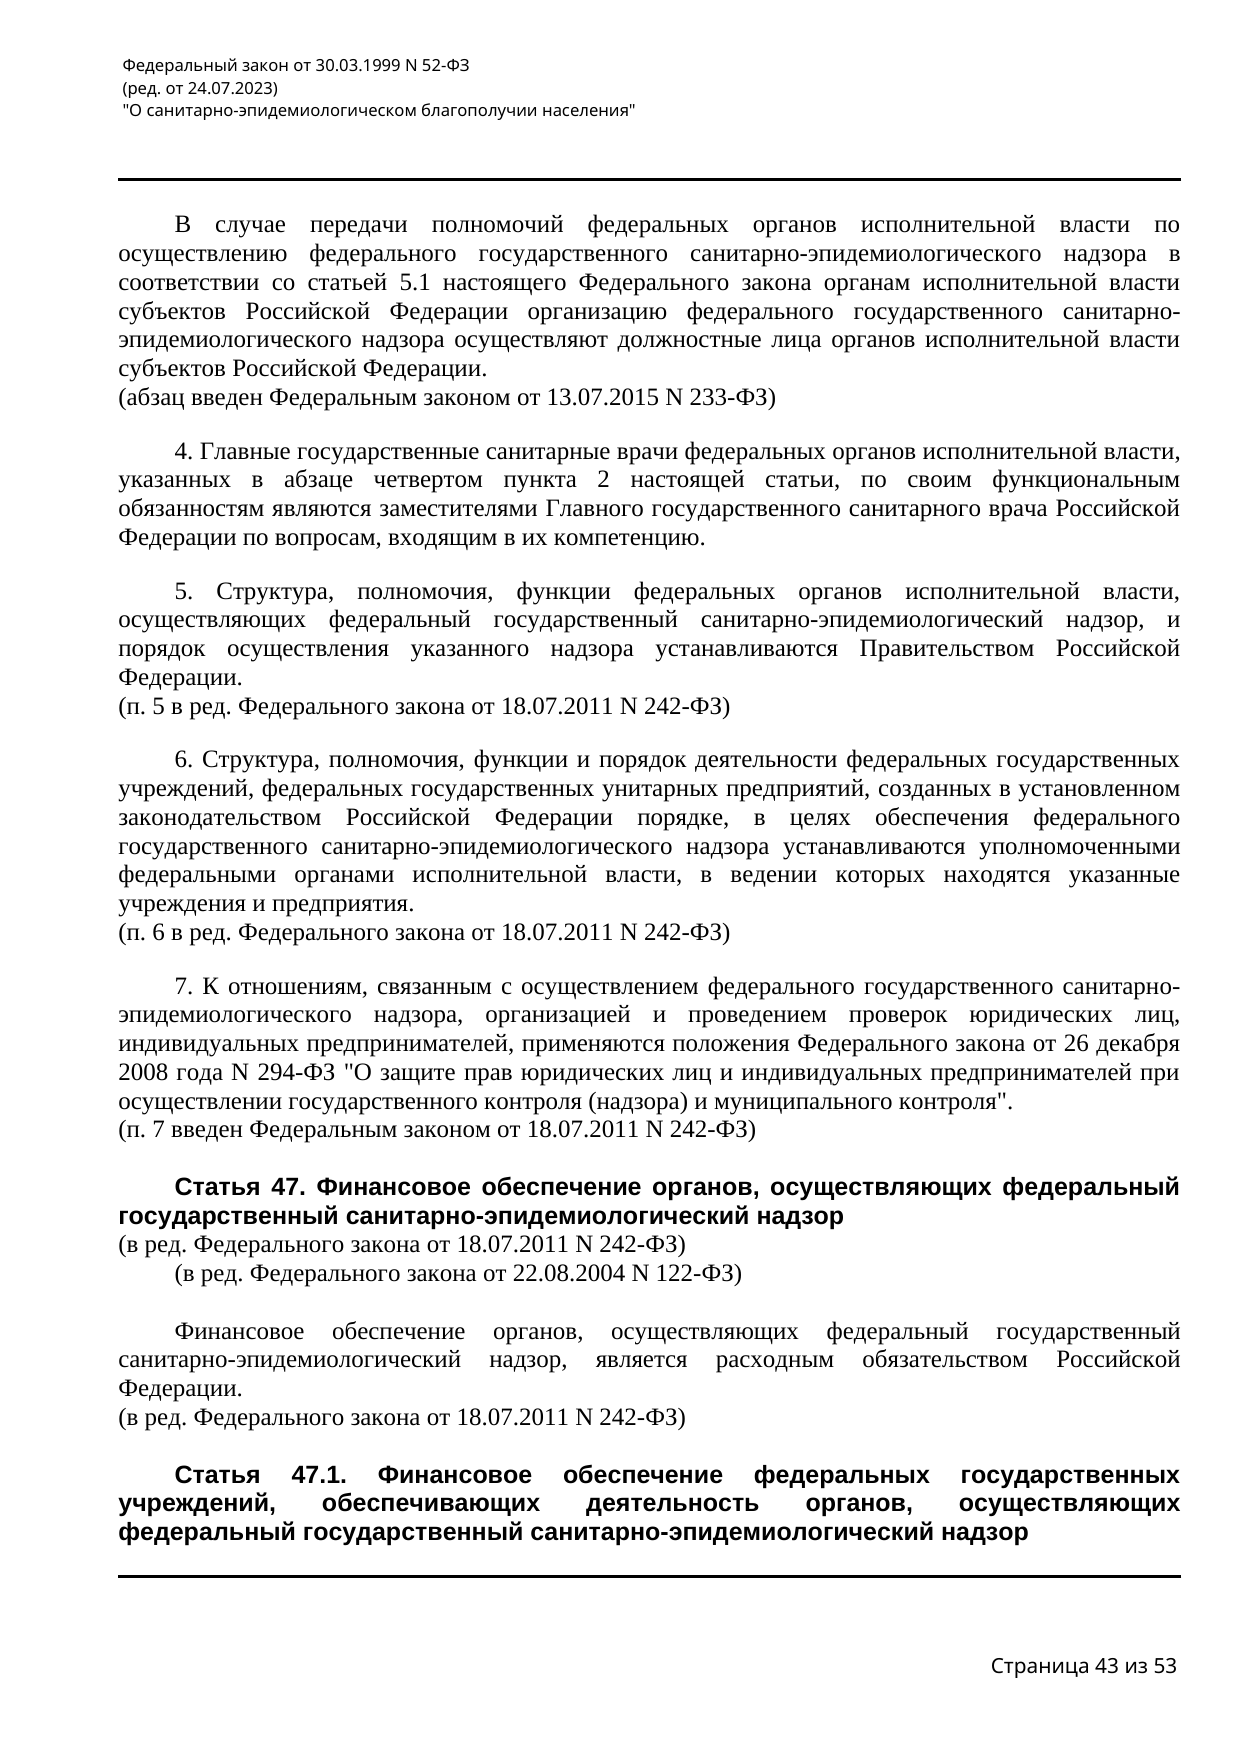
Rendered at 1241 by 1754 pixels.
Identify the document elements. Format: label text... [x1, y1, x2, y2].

text В случае передачи полномочий федеральных органов исполнительной власти по осуществлению федерального государственного санитарно-эпидемиологического надзора в соответствии со статьей 5.1 настоящего Федерального закона органам исполнительной власти субъектов Российской Федерации организацию федерального государственного санитарно-эпидемиологического надзора осуществляют должностные лица органов исполнительной власти субъектов Российской Федерации. [118, 209, 1181, 382]
title Статья 47.1. Финансовое обеспечение федеральных государственных учреждений, обеспечивающих деятельность органов, осуществляющих федеральный государственный санитарно-эпидемиологический надзор [118, 1459, 1181, 1546]
title Статья 47. Финансовое обеспечение органов, осуществляющих федеральный государственный санитарно-эпидемиологический надзор [118, 1172, 1181, 1229]
text (п. 7 введен Федеральным законом от 18.07.2011 N 242-ФЗ) [118, 1114, 1181, 1143]
text (в ред. Федерального закона от 18.07.2011 N 242-ФЗ) [118, 1402, 1181, 1431]
text Финансовое обеспечение органов, осуществляющих федеральный государственный санитарно-эпидемиологический надзор, является расходным обязательством Российской Федерации. [118, 1316, 1181, 1402]
text 7. К отношениям, связанным с осуществлением федерального государственного санитарно-эпидемиологического надзора, организацией и проведением проверок юридических лиц, индивидуальных предпринимателей, применяются положения Федерального закона от 26 декабря 2008 года N 294-ФЗ "О защите прав юридических лиц и индивидуальных предпринимателей при осуществлении государственного контроля (надзора) и муниципального контроля". [118, 971, 1181, 1114]
text 4. Главные государственные санитарные врачи федеральных органов исполнительной власти, указанных в абзаце четвертом пункта 2 настоящей статьи, по своим функциональным обязанностям являются заместителями Главного государственного санитарного врача Российской Федерации по вопросам, входящим в их компетенцию. [118, 436, 1181, 551]
text (в ред. Федерального закона от 18.07.2011 N 242-ФЗ) [118, 1229, 1181, 1258]
text 5. Структура, полномочия, функции федеральных органов исполнительной власти, осуществляющих федеральный государственный санитарно-эпидемиологический надзор, и порядок осуществления указанного надзора устанавливаются Правительством Российской Федерации. [118, 576, 1181, 691]
text (п. 5 в ред. Федерального закона от 18.07.2011 N 242-ФЗ) [118, 691, 1181, 719]
text 6. Структура, полномочия, функции и порядок деятельности федеральных государственных учреждений, федеральных государственных унитарных предприятий, созданных в установленном законодательством Российской Федерации порядке, в целях обеспечения федерального государственного санитарно-эпидемиологического надзора устанавливаются уполномоченными федеральными органами исполнительной власти, в ведении которых находятся указанные учреждения и предприятия. [118, 744, 1181, 917]
text (п. 6 в ред. Федерального закона от 18.07.2011 N 242-ФЗ) [118, 917, 1181, 946]
text (в ред. Федерального закона от 22.08.2004 N 122-ФЗ) [118, 1258, 1181, 1287]
text (абзац введен Федеральным законом от 13.07.2015 N 233-ФЗ) [118, 382, 1181, 411]
